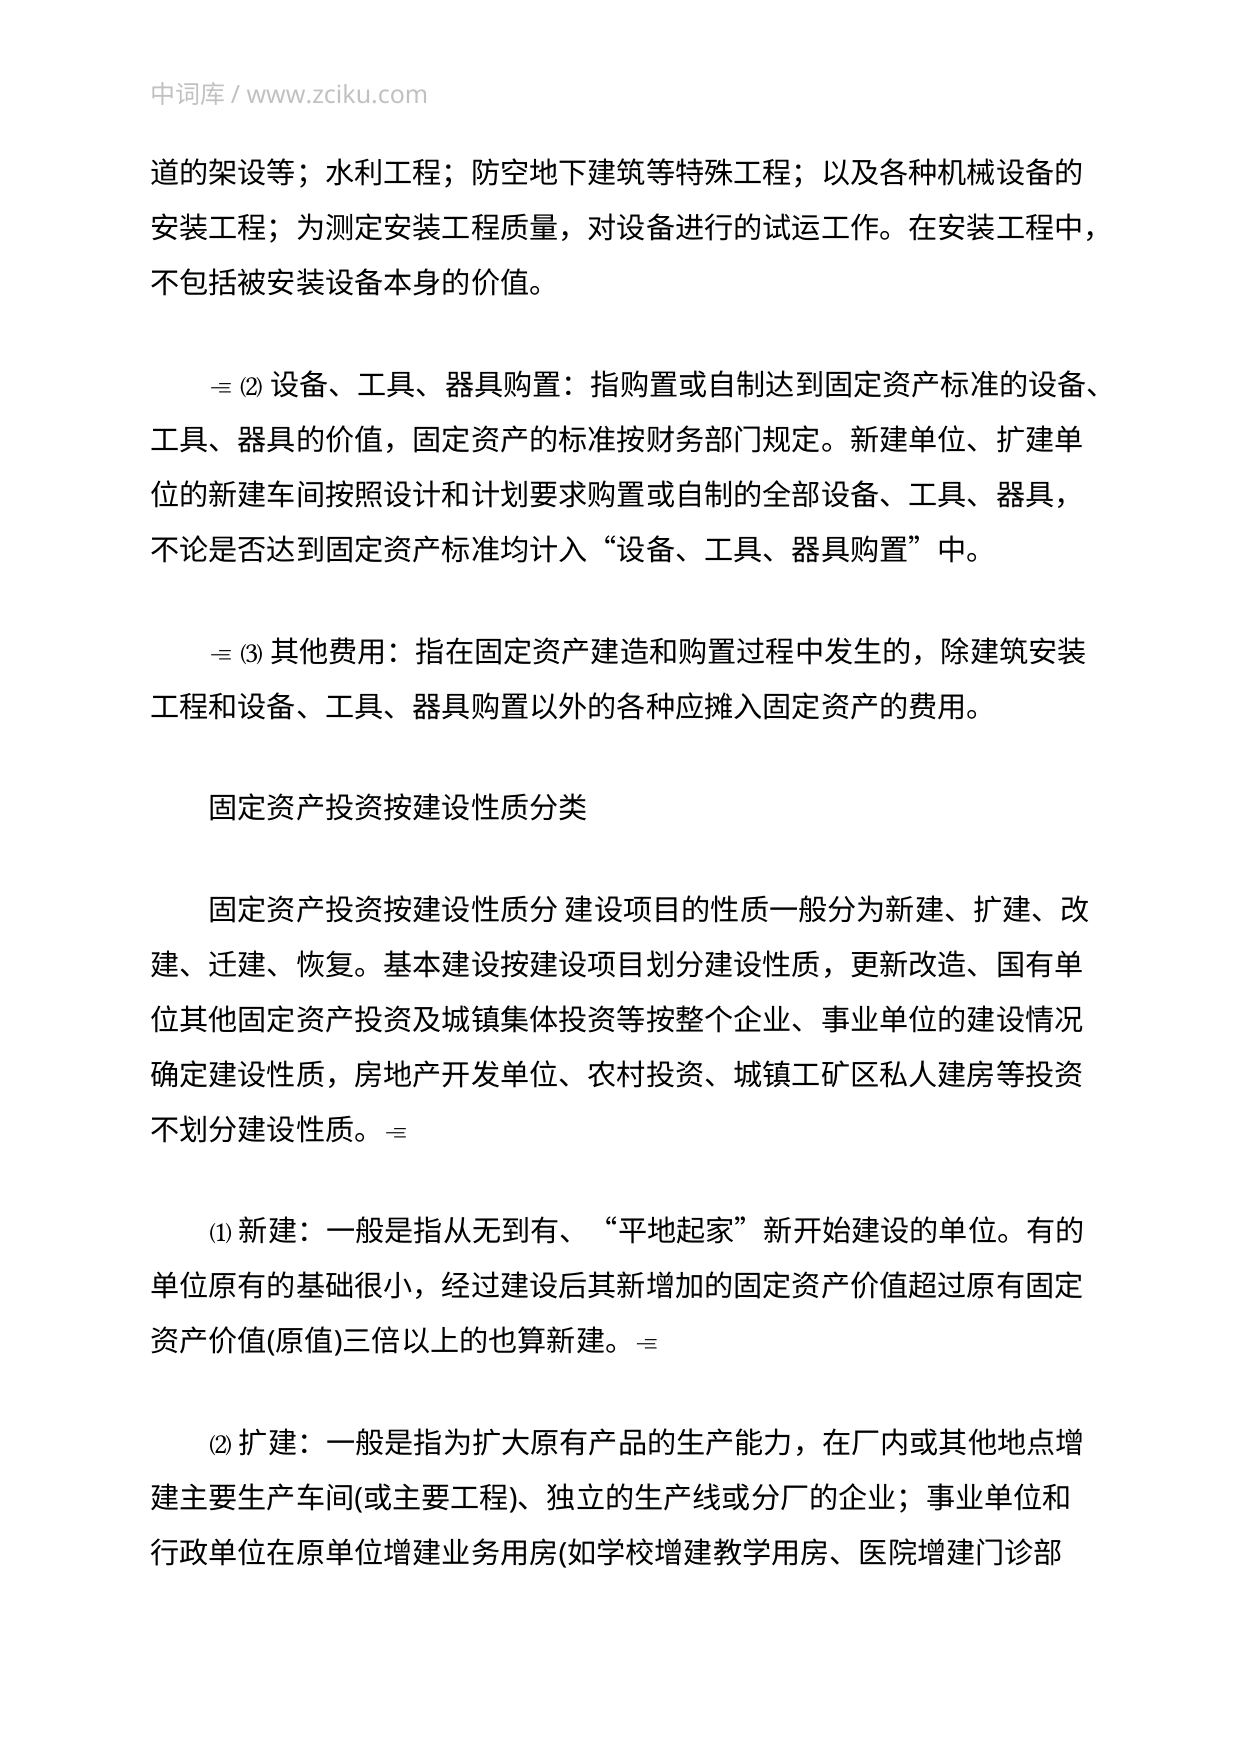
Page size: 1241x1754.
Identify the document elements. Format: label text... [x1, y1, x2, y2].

text 固定资产投资按建设性质分类 [150, 785, 1090, 827]
text  ⑶其他费用：指在固定资产建造和购置过程中发生的，除建筑安装工程和设备、工具、器具购置以外的各种应摊入固定资产的费用。 [150, 628, 1090, 725]
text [150, 150, 1090, 302]
text ⑴新建：一般是指从无到有、“平地起家”新开始建设的单位。有的单位原有的基础很小，经过建设后其新增加的固定资产价值超过原有固定资产价值(原值)三倍以上的也算新建。 [150, 1208, 1090, 1360]
text 固定资产投资按建设性质分 建设项目的性质一般分为新建、扩建、改建、迁建、恢复。基本建设按建设项目划分建设性质，更新改造、国有单位其他固定资产投资及城镇集体投资等按整个企业、事业单位的建设情况确定建设性质，房地产开发单位、农村投资、城镇工矿区私人建房等投资不划分建设性质。 [150, 887, 1090, 1148]
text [150, 1420, 1090, 1572]
text  ⑵设备、工具、器具购置：指购置或自制达到固定资产标准的设备、工具、器具的价值，固定资产的标准按财务部门规定。新建单位、扩建单位的新建车间按照设计和计划要求购置或自制的全部设备、工具、器具，不论是否达到固定资产标准均计入“设备、工具、器具购置”中。 [150, 362, 1090, 569]
